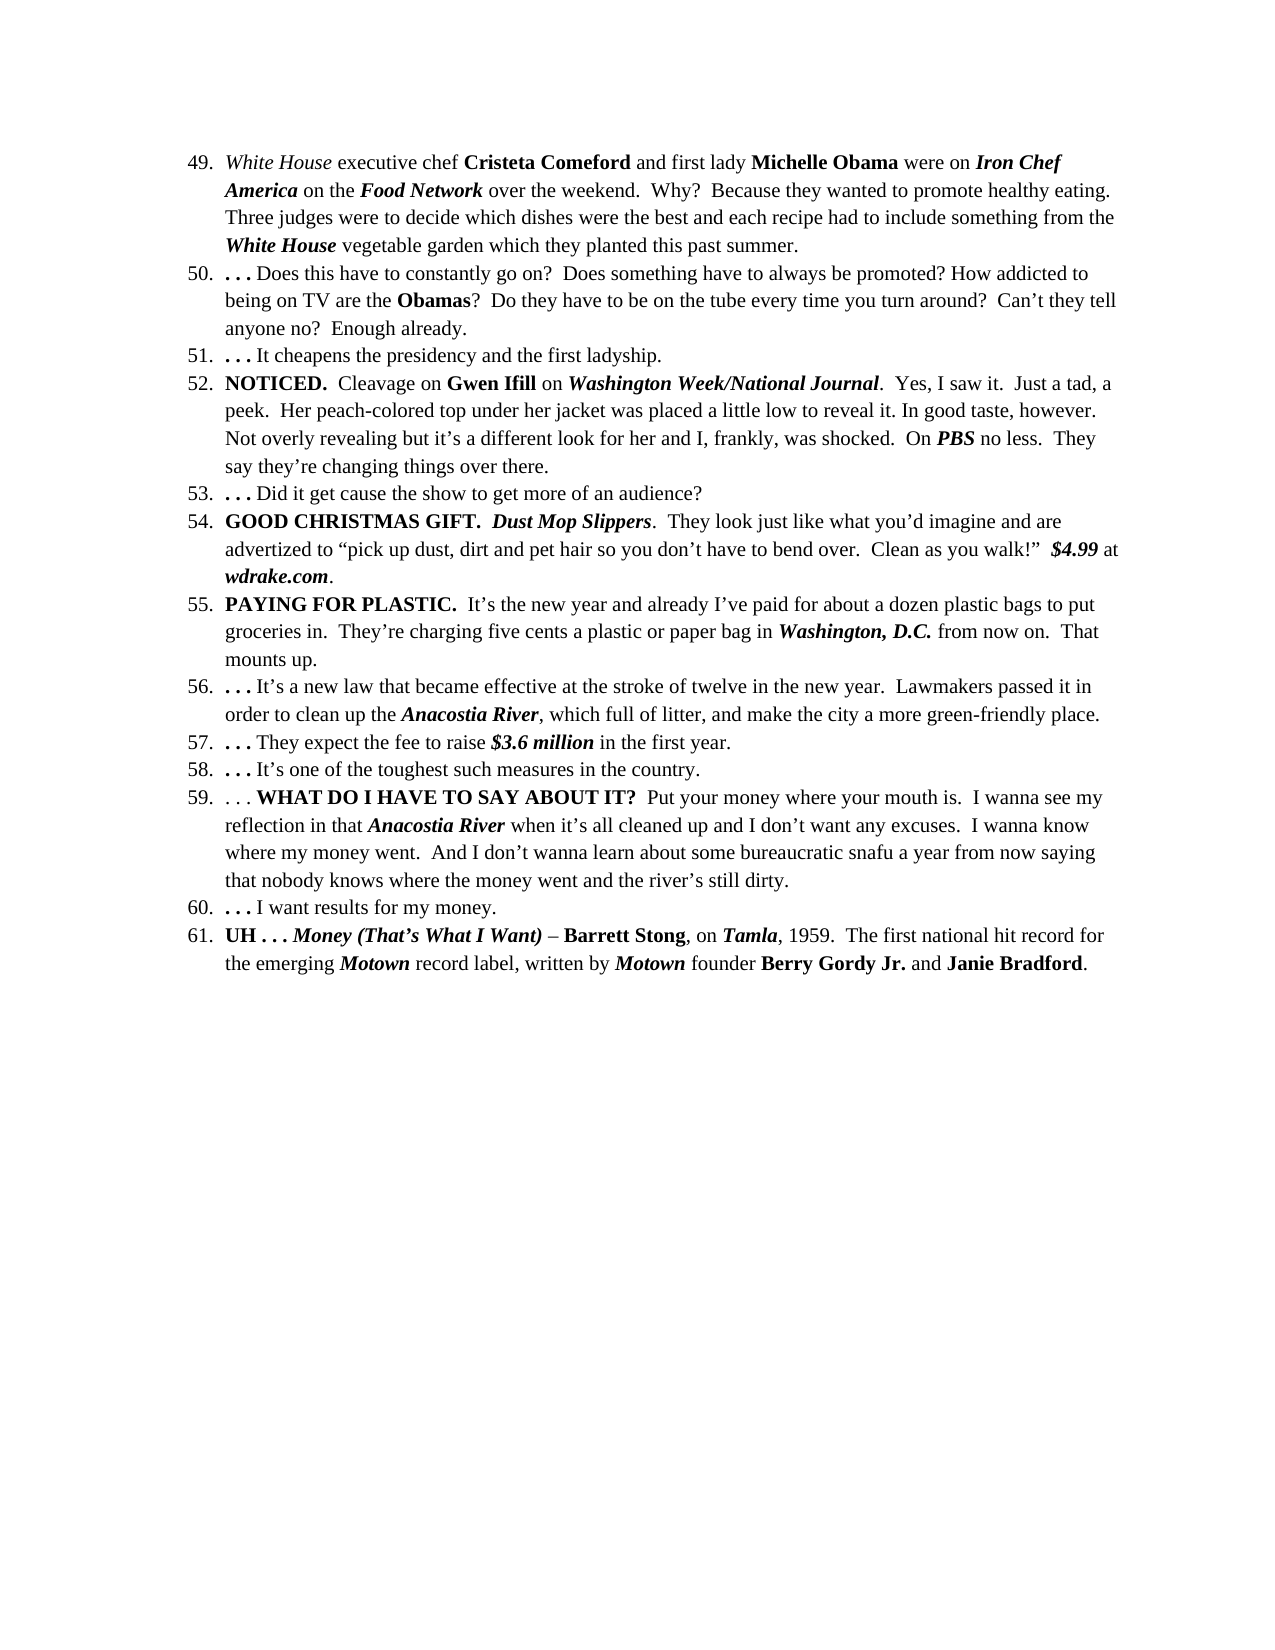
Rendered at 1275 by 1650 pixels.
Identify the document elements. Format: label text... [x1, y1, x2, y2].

list . . . Does this have to constantly go on? Does something have to always be promoted? How addicted to being on TV are the Obamas? Do they have to be on the tube every time you turn around? Can’t they tell anyone no? Enough already. [187, 260, 1125, 340]
list NOTICED. Cleavage on Gwen Ifill on Washington Week/National Journal. Yes, I saw it. Just a tad, a peek. Her peach-colored top under her jacket was placed a little low to reveal it. In good taste, however. Not overly revealing but it’s a different look for her and I, frankly, was shocked. On PBS no less. They say they’re changing things over there. [187, 371, 1125, 478]
list . . . Did it get cause the show to get more of an audience? [187, 481, 1125, 505]
list . . . I want results for my money. [187, 895, 1125, 919]
list White House executive chef Cristeta Comeford and first lady Michelle Obama were on Iron Chef America on the Food Network over the weekend. Why? Because they wanted to promote healthy eating. Three judges were to decide which dishes were the best and each recipe had to include something from the White House vegetable garden which they planted this past summer. [187, 150, 1125, 257]
list . . . It’s one of the toughest such measures in the country. [187, 757, 1125, 781]
list . . . WHAT DO I HAVE TO SAY ABOUT IT? Put your money where your mouth is. I wanna see my reflection in that Anacostia River when it’s all cleaned up and I don’t want any excuses. I wanna know where my money went. And I don’t wanna learn about some bureaucratic snafu a year from now saying that nobody knows where the money went and the river’s still dirty. [187, 785, 1125, 892]
list . . . It cheapens the presidency and the first ladyship. [187, 343, 1125, 367]
list PAYING FOR PLASTIC. It’s the new year and already I’ve paid for about a dozen plastic bags to put groceries in. They’re charging five cents a plastic or paper bag in Washington, D.C. from now on. That mounts up. [187, 592, 1125, 671]
list GOOD CHRISTMAS GIFT. Dust Mop Slippers. They look just like what you’d imagine and are advertized to “pick up dust, dirt and pet hair so you don’t have to bend over. Clean as you walk!” $4.99 at wdrake.com. [187, 509, 1125, 588]
list . . . It’s a new law that became effective at the stroke of twelve in the new year. Lawmakers passed it in order to clean up the Anacostia River, which full of litter, and make the city a more green-friendly place. [187, 674, 1125, 726]
list UH . . . Money (That’s What I Want) – Barrett Stong, on Tamla, 1959. The first national hit record for the emerging Motown record label, written by Motown founder Berry Gordy Jr. and Janie Bradford. [187, 923, 1125, 974]
list . . . They expect the fee to raise $3.6 million in the first year. [187, 730, 1125, 754]
